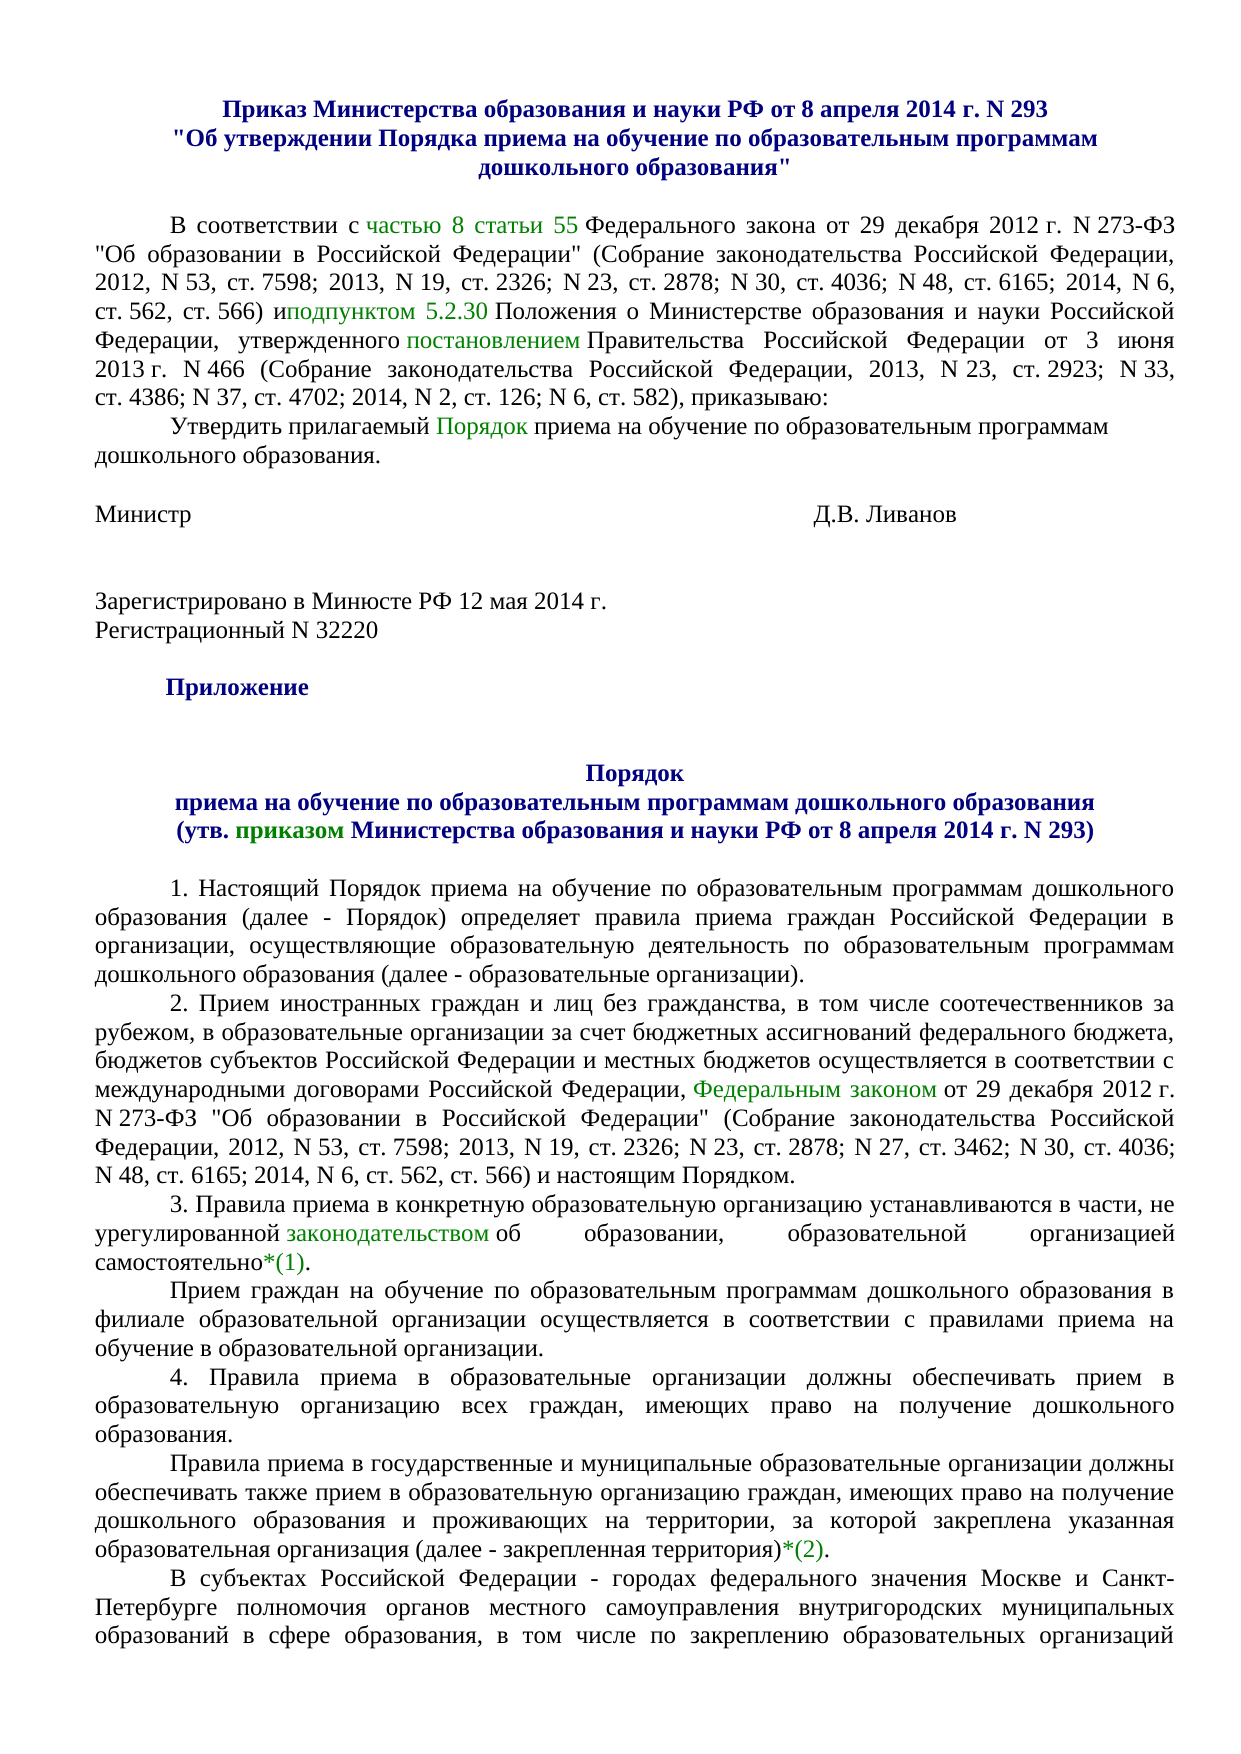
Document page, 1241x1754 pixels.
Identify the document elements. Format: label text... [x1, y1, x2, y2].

text 4. Правила приема в образовательные организации должны обеспечивать прием в образовательную организацию всех граждан, имеющих право на получение дошкольного образования. [94, 1362, 1175, 1448]
text Утвердить прилагаемый Порядок приема на обучение по образовательным программам дошкольного образования. [94, 411, 1175, 469]
text 3. Правила приема в конкретную образовательную организацию устанавливаются в части, не урегулированной законодательством об образовании, образовательной организацией самостоятельно*(1). [94, 1189, 1175, 1275]
text Приказ Министерства образования и науки РФ от 8 апреля 2014 г. N 293 "Об утверждении Порядка приема на обучение по образовательным программам дошкольного образования" [94, 94, 1175, 181]
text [94, 1563, 1175, 1649]
text Порядок приема на обучение по образовательным программам дошкольного образования (утв. приказом Министерства образования и науки РФ от 8 апреля 2014 г. N 293) [94, 758, 1175, 844]
text Приложение [94, 672, 1175, 701]
text В соответствии с частью 8 статьи 55 Федерального закона от 29 декабря 2012 г. N 273-ФЗ "Об образовании в Российской Федерации" (Собрание законодательства Российской Федерации, 2012, N 53, ст. 7598; 2013, N 19, ст. 2326; N 23, ст. 2878; N 30, ст. 4036; N 48, ст. 6165; 2014, N 6, ст. 562, ст. 566) иподпунктом 5.2.30 Положения о Министерстве образования и науки Российской Федерации, утвержденного постановлением Правительства Российской Федерации от 3 июня 2013 г. N 466 (Собрание законодательства Российской Федерации, 2013, N 23, ст. 2923; N 33, ст. 4386; N 37, ст. 4702; 2014, N 2, ст. 126; N 6, ст. 582), приказываю: [94, 210, 1175, 411]
table_header Д.В. Ливанов [812, 498, 1174, 529]
text Правила приема в государственные и муниципальные образовательные организации должны обеспечивать также прием в образовательную организацию граждан, имеющих право на получение дошкольного образования и проживающих на территории, за которой закреплена указанная образовательная организация (далее - закрепленная территория)*(2). [94, 1448, 1175, 1563]
text Зарегистрировано в Минюсте РФ 12 мая 2014 г. Регистрационный N 32220 [94, 586, 1175, 643]
text 1. Настоящий Порядок приема на обучение по образовательным программам дошкольного образования (далее - Порядок) определяет правила приема граждан Российской Федерации в организации, осуществляющие образовательную деятельность по образовательным программам дошкольного образования (далее - образовательные организации). [94, 873, 1175, 988]
table_header Министр [93, 498, 812, 529]
text Прием граждан на обучение по образовательным программам дошкольного образования в филиале образовательной организации осуществляется в соответствии с правилами приема на обучение в образовательной организации. [94, 1275, 1175, 1362]
text 2. Прием иностранных граждан и лиц без гражданства, в том числе соотечественников за рубежом, в образовательные организации за счет бюджетных ассигнований федерального бюджета, бюджетов субъектов Российской Федерации и местных бюджетов осуществляется в соответствии с международными договорами Российской Федерации, Федеральным законом от 29 декабря 2012 г. N 273-ФЗ "Об образовании в Российской Федерации" (Собрание законодательства Российской Федерации, 2012, N 53, ст. 7598; 2013, N 19, ст. 2326; N 23, ст. 2878; N 27, ст. 3462; N 30, ст. 4036; N 48, ст. 6165; 2014, N 6, ст. 562, ст. 566) и настоящим Порядком. [94, 988, 1175, 1189]
